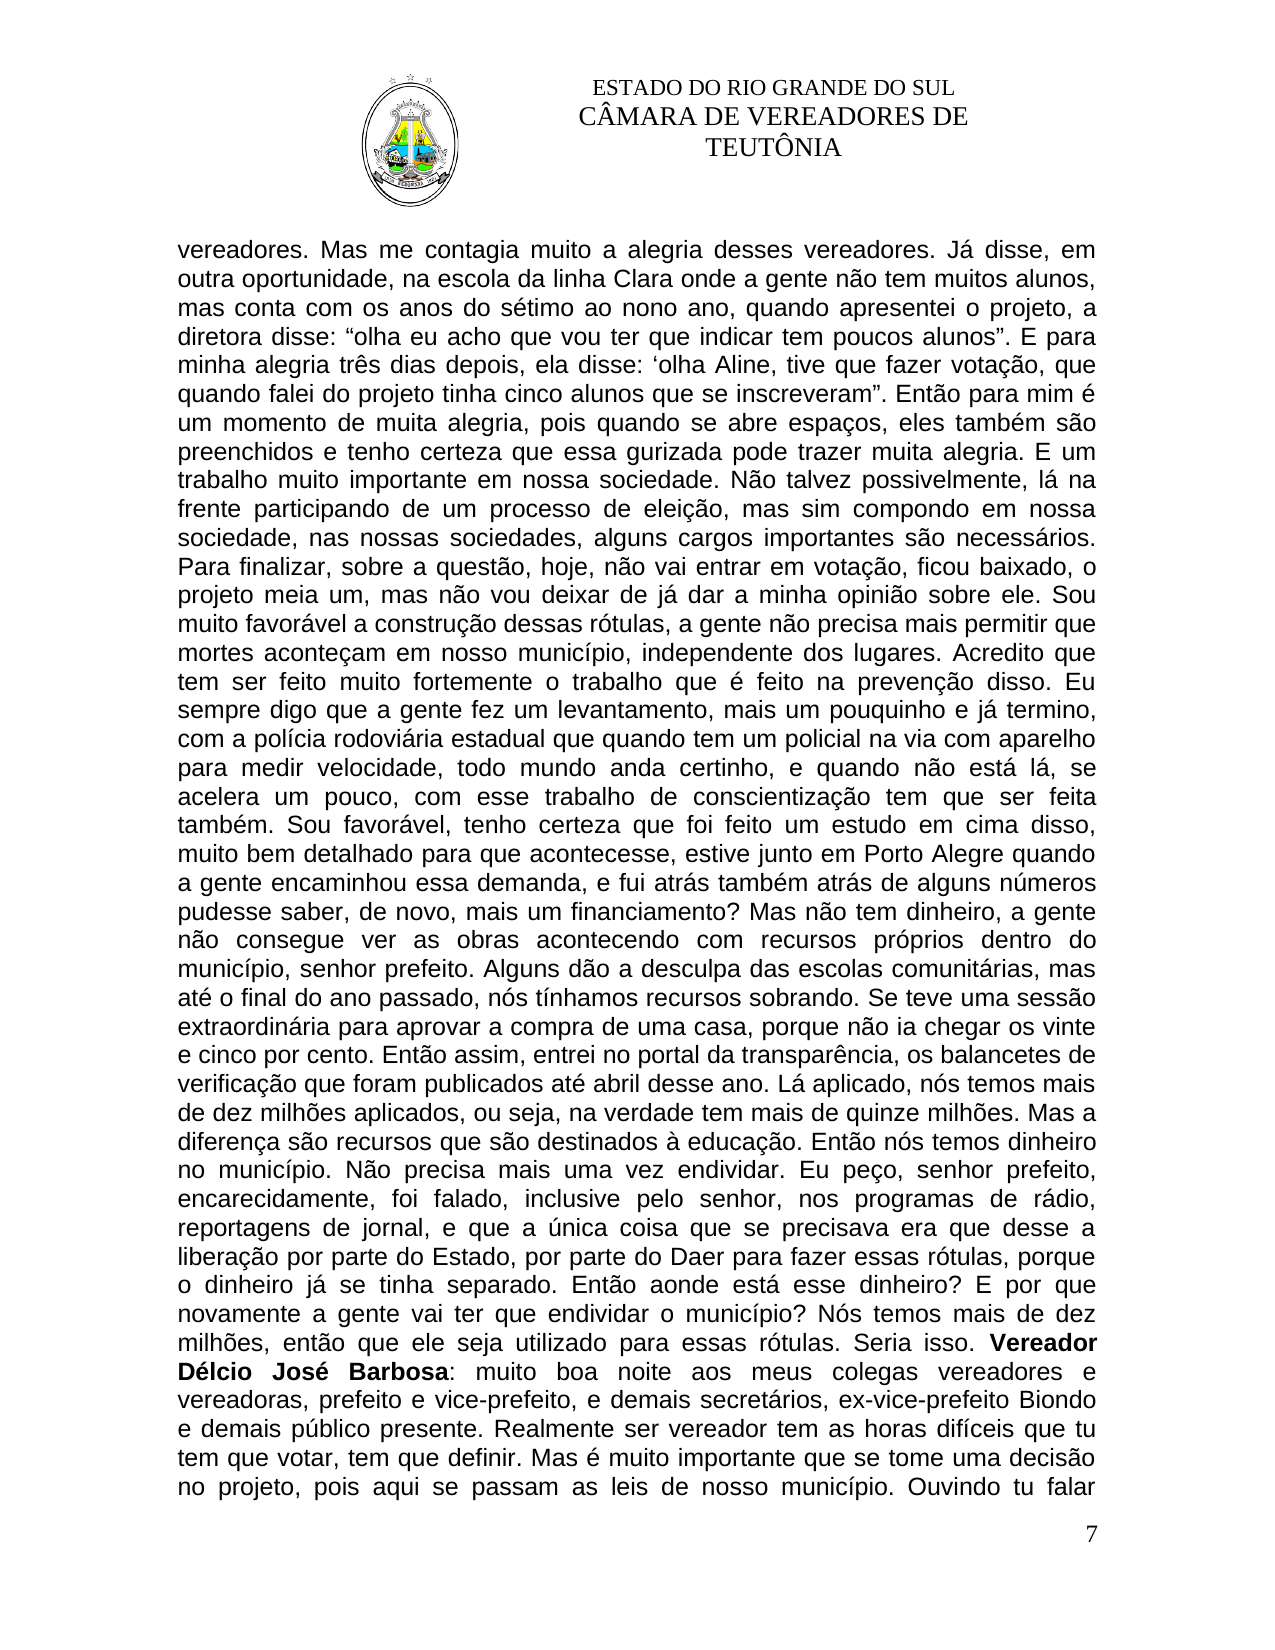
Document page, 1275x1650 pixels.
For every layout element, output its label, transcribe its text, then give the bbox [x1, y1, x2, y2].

picture [361, 73, 459, 207]
